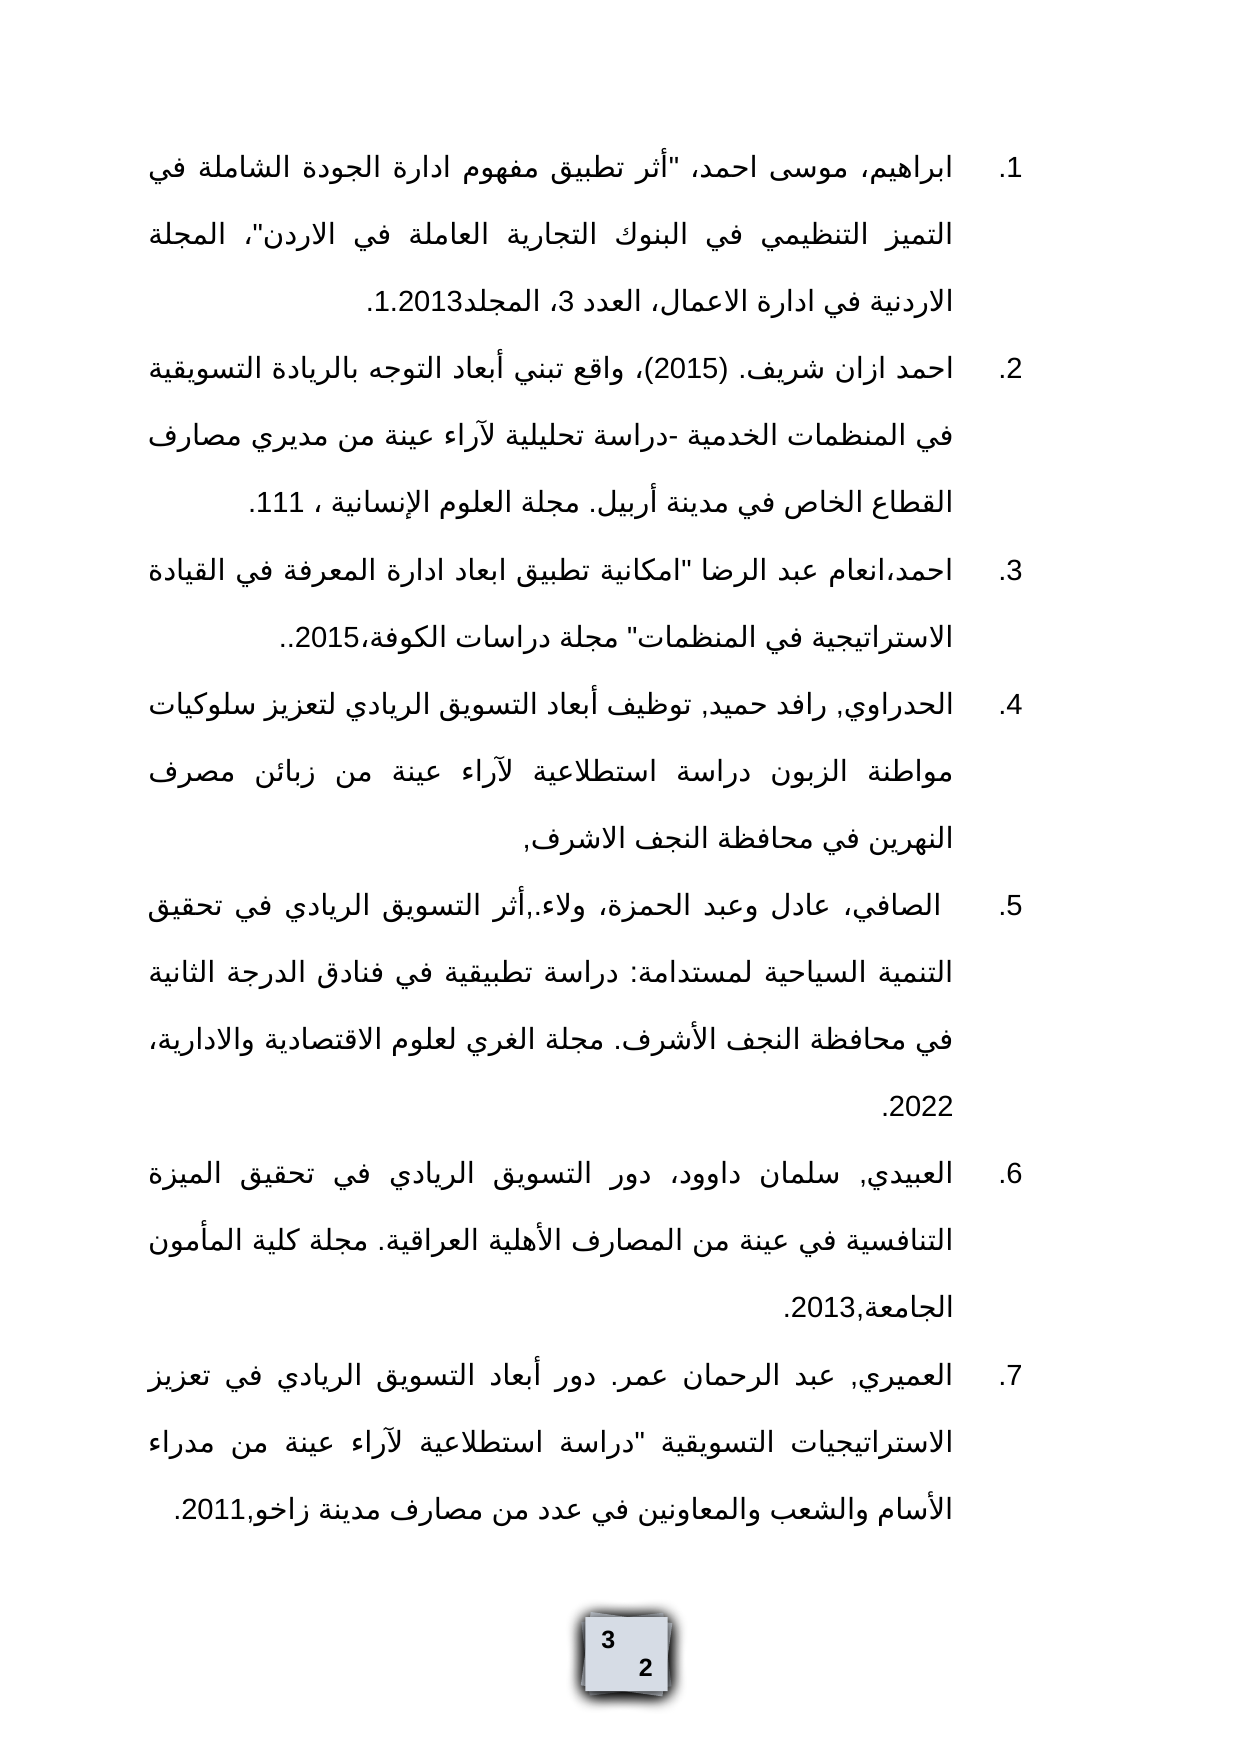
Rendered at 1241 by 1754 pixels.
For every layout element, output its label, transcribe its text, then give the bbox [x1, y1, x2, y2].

list ابراهيم، موسى احمد، "أثر تطبيق مفهوم ادارة الجودة الشاملة في التميز التنظيمي في البنوك التجارية العاملة في الاردن"، المجلة الاردنية في ادارة الاعمال، العدد 3، المجلد1.2013. [148, 150, 998, 318]
list الصافي، عادل وعبد الحمزة، ولاء.,أثر التسويق الريادي في تحقيق التنمية السياحية لمستدامة: دراسة تطبيقية في فنادق الدرجة الثانية في محافظة النجف الأشرف. مجلة الغري لعلوم الاقتصادية والادارية، 2022. [148, 888, 998, 1123]
list العميري, عبد الرحمان عمر. دور أبعاد التسويق الريادي في تعزيز الاستراتيجيات التسويقية "دراسة استطلاعية لآراء عينة من مدراء الأسام والشعب والمعاونين في عدد من مصارف مدينة زاخو,2011. [148, 1357, 998, 1525]
list الحدراوي, رافد حميد, توظيف أبعاد التسويق الريادي لتعزيز سلوكيات مواطنة الزبون دراسة استطلاعية لآراء عينة من زبائن مصرف النهرين في محافظة النجف الاشرف, [148, 687, 998, 854]
list احمد ازان شریف. (2015)، واقع تبني أبعاد التوجه بالريادة التسويقية في المنظمات الخدمية -دراسة تحليلية لآراء عينة من مديري مصارف القطاع الخاص في مدينة أربيل. مجلة العلوم الإنسانية ، 111. [148, 351, 998, 519]
list العبيدي, سلمان داوود، دور التسويق الريادي في تحقيق الميزة التنافسية في عينة من المصارف الأهلية العراقية. مجلة كلية المأمون الجامعة,2013. [148, 1156, 998, 1324]
list احمد،انعام عبد الرضا "امكانية تطبيق ابعاد ادارة المعرفة في القيادة الاستراتيجية في المنظمات" مجلة دراسات الكوفة،2015.. [148, 552, 998, 653]
